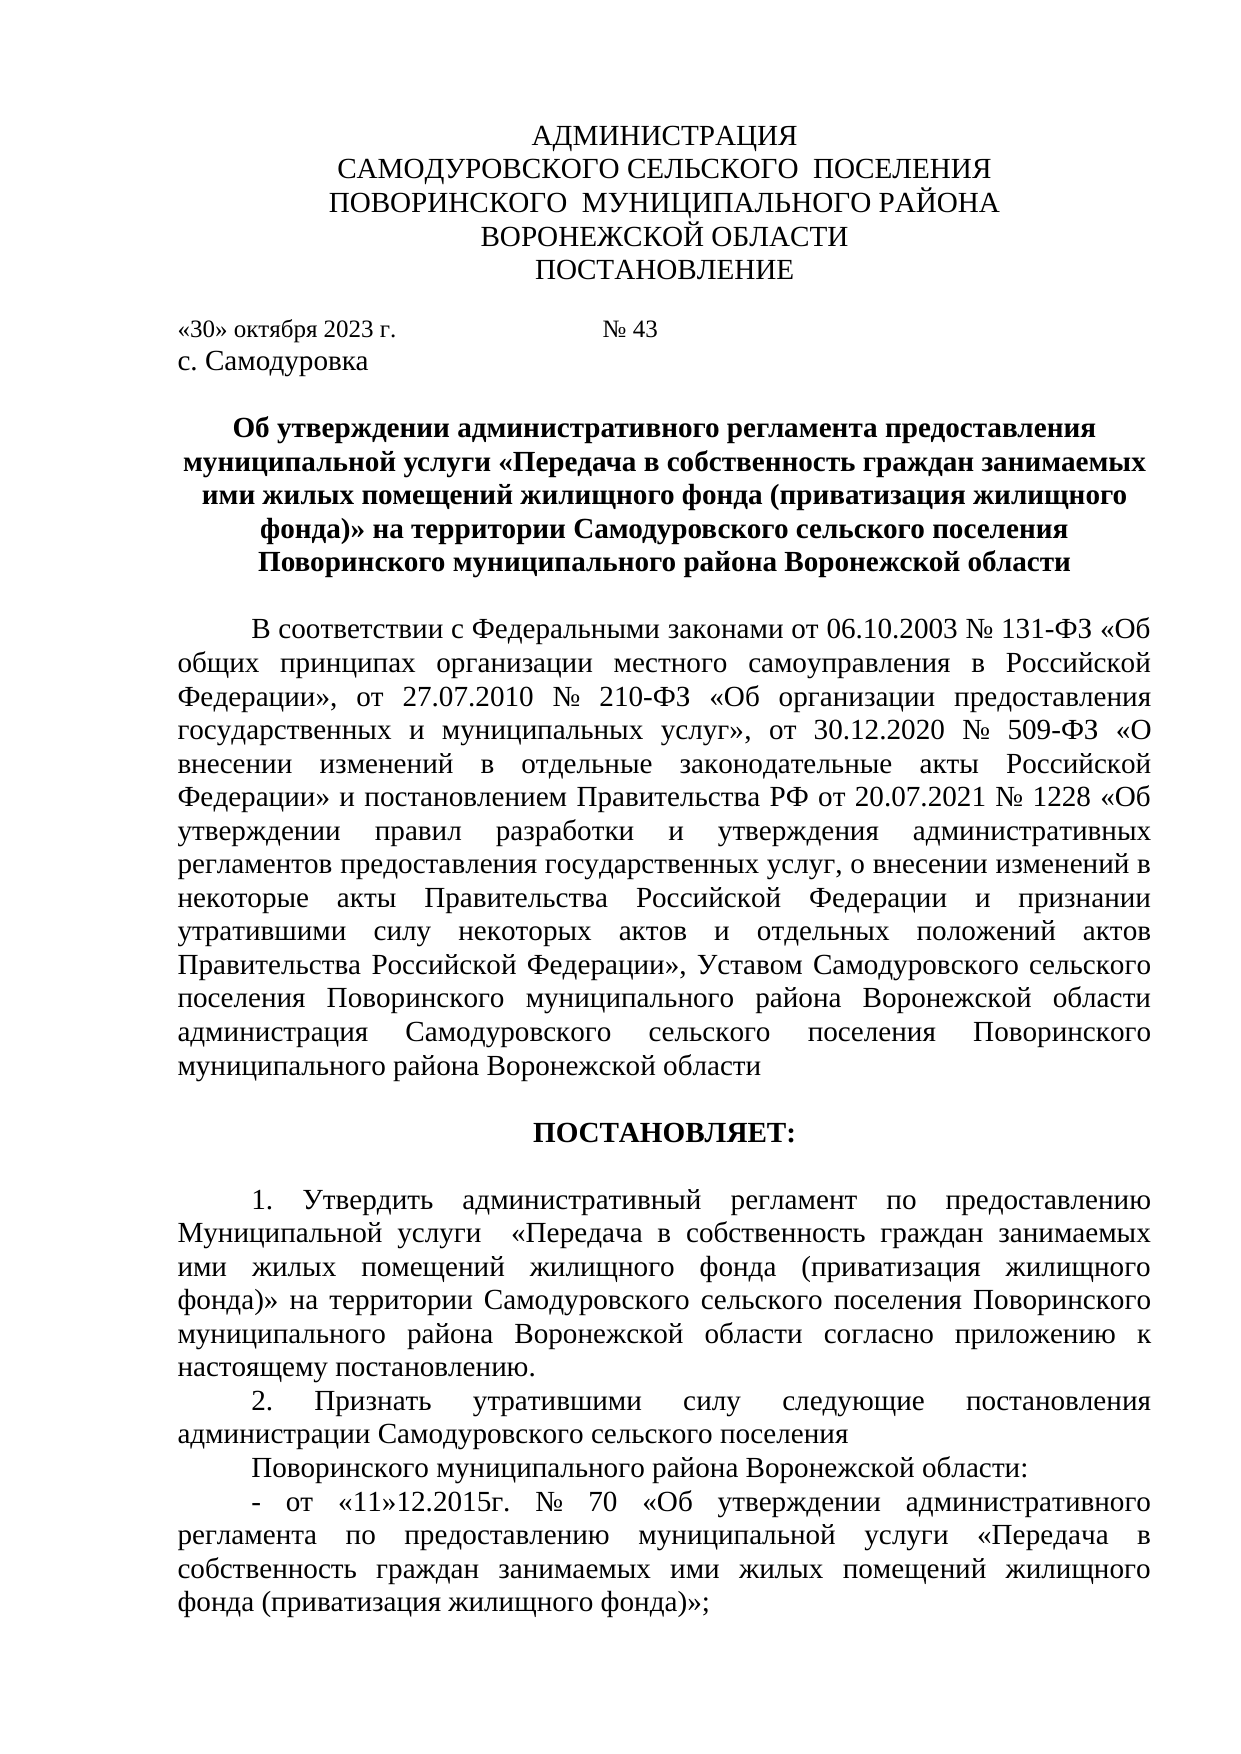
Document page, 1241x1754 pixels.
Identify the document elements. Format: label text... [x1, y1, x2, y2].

text 2. Признать утратившими силу следующие постановления администрации Самодуровского сельского поселения [177, 1383, 1152, 1450]
text САМОДУРОВСКОГО СЕЛЬСКОГО ПОСЕЛЕНИЯ [177, 152, 1152, 185]
text ВОРОНЕЖСКОЙ ОБЛАСТИ [177, 219, 1152, 252]
text - от «11»12.2015г. № 70 «Об утверждении административного регламента по предоставлению муниципальной услуги «Передача в собственность граждан занимаемых ими жилых помещений жилищного фонда (приватизация жилищного фонда)»; [177, 1484, 1152, 1618]
text АДМИНИСТРАЦИЯ [177, 118, 1152, 152]
text ПОВОРИНСКОГО МУНИЦИПАЛЬНОГО РАЙОНА [177, 185, 1152, 219]
text В соответствии с Федеральными законами от 06.10.2003 № 131-ФЗ «Об общих принципах организации местного самоуправления в Российской Федерации», от 27.07.2010 № 210-ФЗ «Об организации предоставления государственных и муниципальных услуг», от 30.12.2020 № 509-ФЗ «О внесении изменений в отдельные законодательные акты Российской Федерации» и постановлением Правительства РФ от 20.07.2021 № 1228 «Об утверждении правил разработки и утверждения административных регламентов предоставления государственных услуг, о внесении изменений в некоторые акты Правительства Российской Федерации и признании утратившими силу некоторых актов и отдельных положений актов Правительства Российской Федерации», Уставом Самодуровского сельского поселения Поворинского муниципального района Воронежской области администрация Самодуровского сельского поселения Поворинского муниципального района Воронежской области [177, 612, 1152, 1081]
title с. Самодуровка [177, 343, 1152, 377]
text «30» октября 2023 г. № 43 [177, 314, 1152, 343]
text Поворинского муниципального района Воронежской области: [177, 1450, 1152, 1484]
text ПОСТАНОВЛЯЕТ: [177, 1115, 1152, 1148]
text ПОСТАНОВЛЕНИЕ [177, 252, 1152, 286]
text 1. Утвердить административный регламент по предоставлению Муниципальной услуги «Передача в собственность граждан занимаемых ими жилых помещений жилищного фонда (приватизация жилищного фонда)» на территории Самодуровского сельского поселения Поворинского муниципального района Воронежской области согласно приложению к настоящему постановлению. [177, 1182, 1152, 1383]
title Об утверждении административного регламента предоставления муниципальной услуги «Передача в собственность граждан занимаемых ими жилых помещений жилищного фонда (приватизация жилищного фонда)» на территории Самодуровского сельского поселения Поворинского муниципального района Воронежской области [177, 410, 1152, 578]
